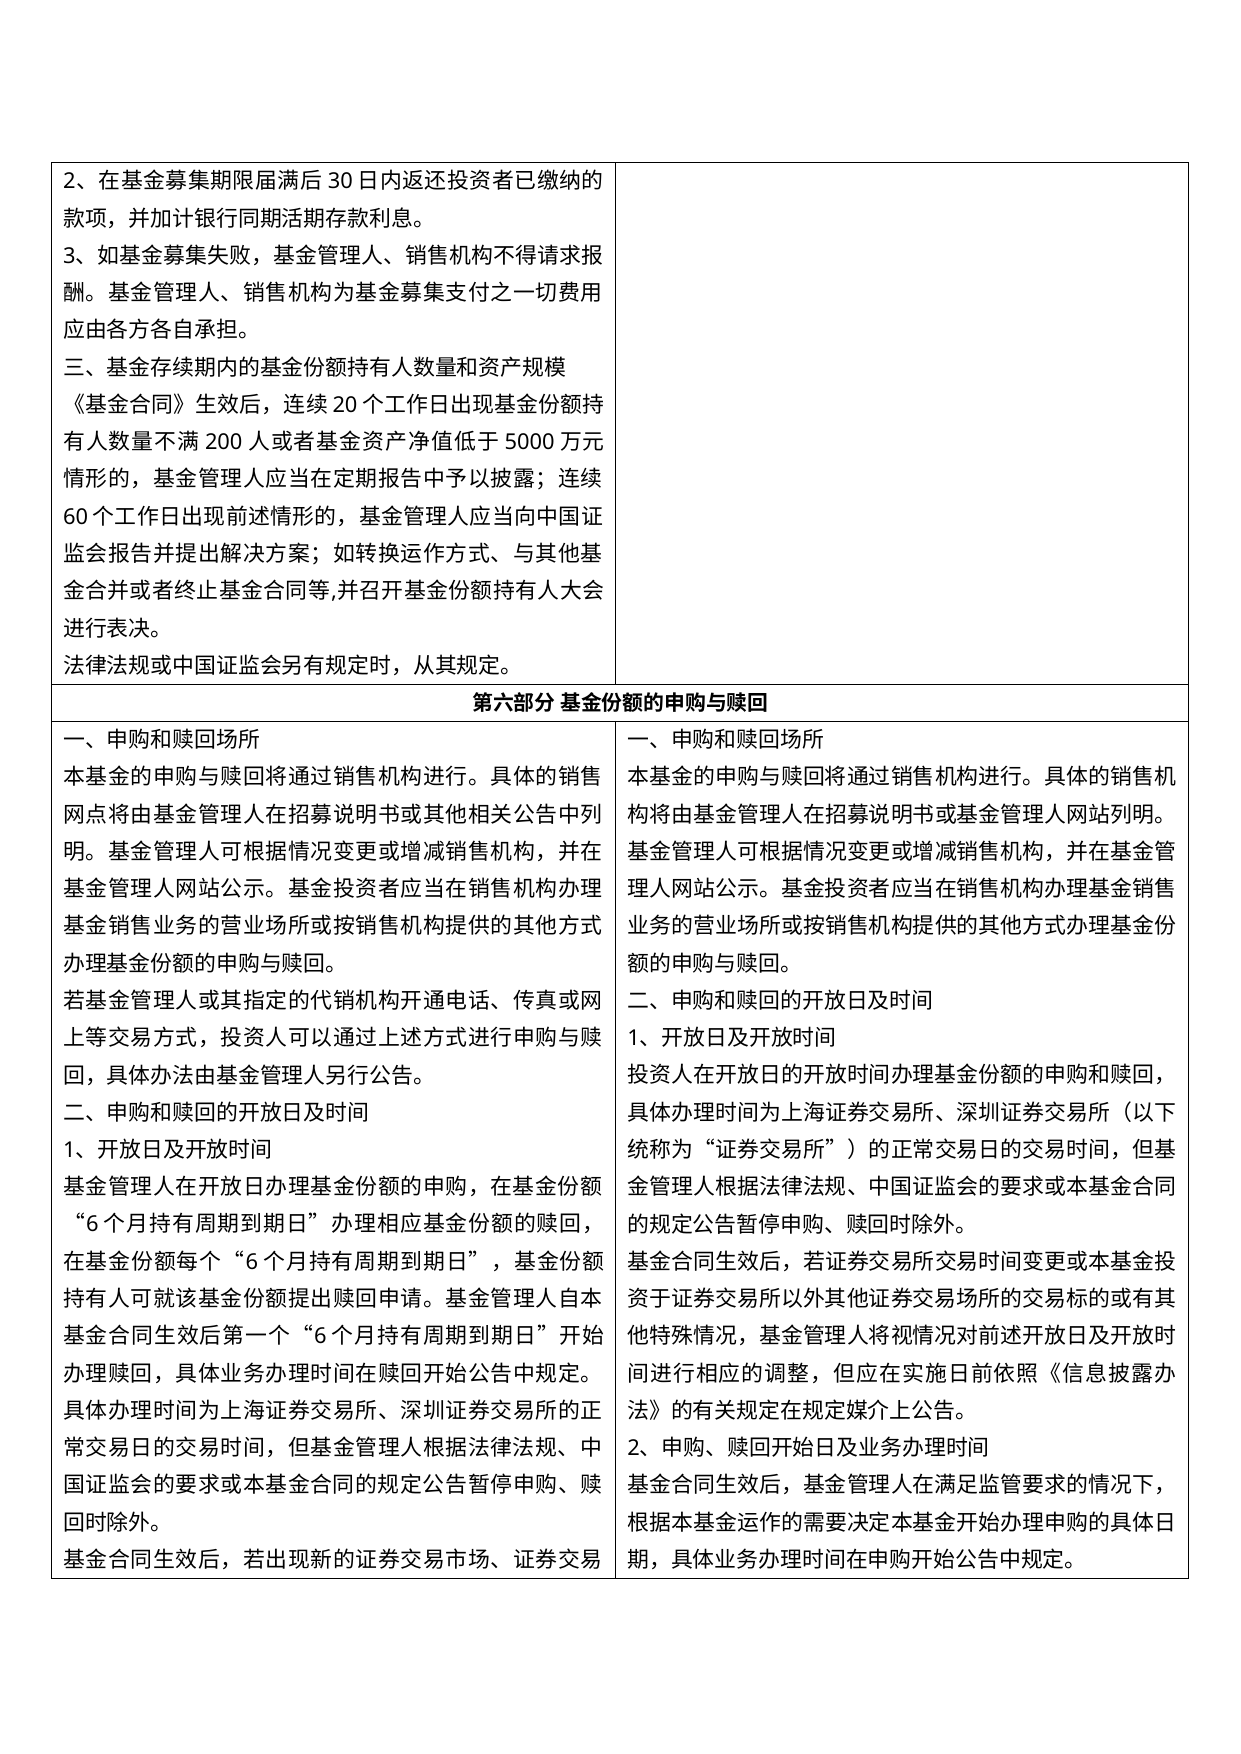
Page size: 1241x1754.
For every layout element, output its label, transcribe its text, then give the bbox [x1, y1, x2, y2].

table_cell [52, 163, 615, 684]
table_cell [616, 722, 1188, 1578]
table_cell 第六部分 基金份额的申购与赎回 [52, 685, 1188, 721]
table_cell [52, 722, 615, 1578]
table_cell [616, 163, 1188, 684]
